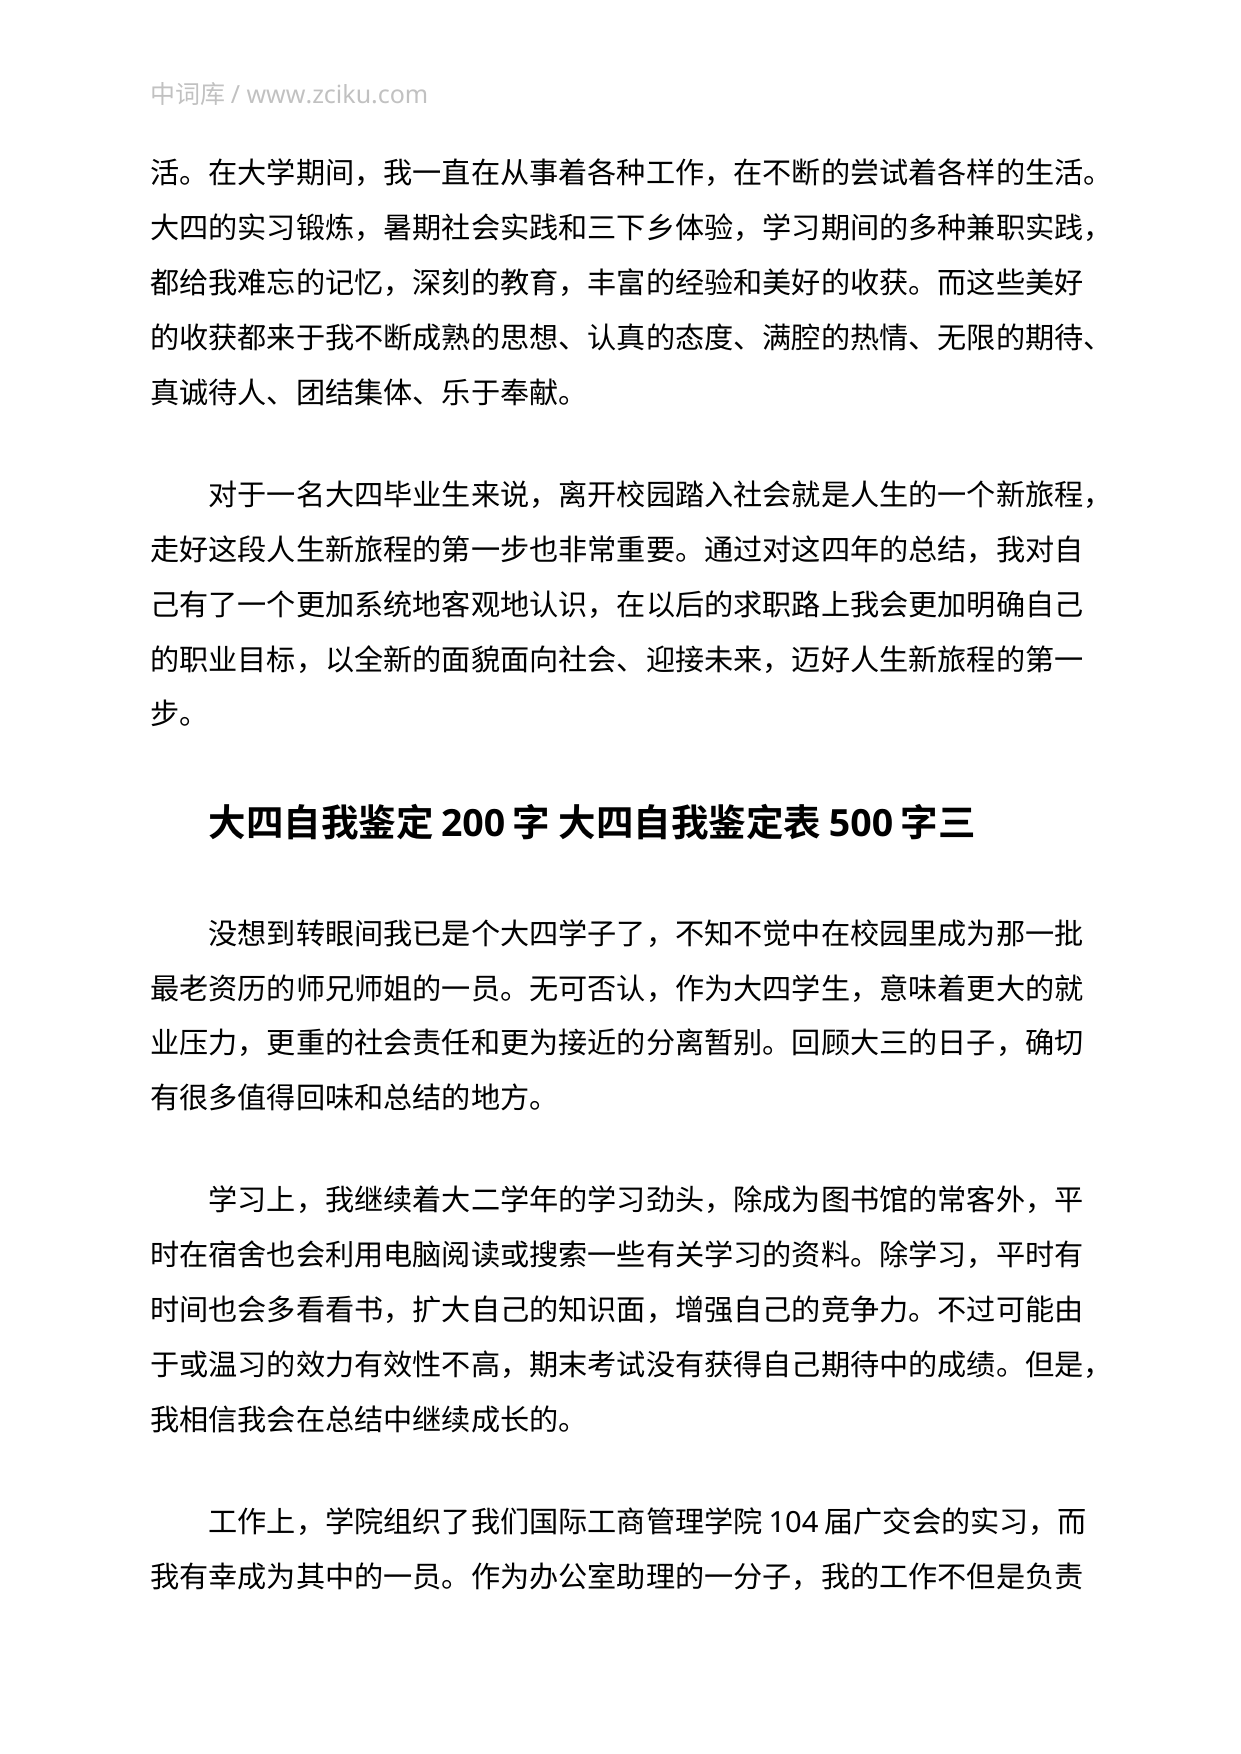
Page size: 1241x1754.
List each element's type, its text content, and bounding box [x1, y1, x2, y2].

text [150, 150, 1090, 412]
text 学习上，我继续着大二学年的学习劲头，除成为图书馆的常客外，平时在宿舍也会利用电脑阅读或搜索一些有关学习的资料。除学习，平时有时间也会多看看书，扩大自己的知识面，增强自己的竞争力。不过可能由于或温习的效力有效性不高，期末考试没有获得自己期待中的成绩。但是，我相信我会在总结中继续成长的。 [150, 1177, 1090, 1439]
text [150, 1498, 1090, 1595]
text 对于一名大四毕业生来说，离开校园踏入社会就是人生的一个新旅程，走好这段人生新旅程的第一步也非常重要。通过对这四年的总结，我对自己有了一个更加系统地客观地认识，在以后的求职路上我会更加明确自己的职业目标，以全新的面貌面向社会、迎接未来，迈好人生新旅程的第一步。 [150, 471, 1090, 733]
text 没想到转眼间我已是个大四学子了，不知不觉中在校园里成为那一批最老资历的师兄师姐的一员。无可否认，作为大四学生，意味着更大的就业压力，更重的社会责任和更为接近的分离暂别。回顾大三的日子，确切有很多值得回味和总结的地方。 [150, 910, 1090, 1117]
text 大四自我鉴定200字 大四自我鉴定表500字三 [150, 793, 1090, 847]
